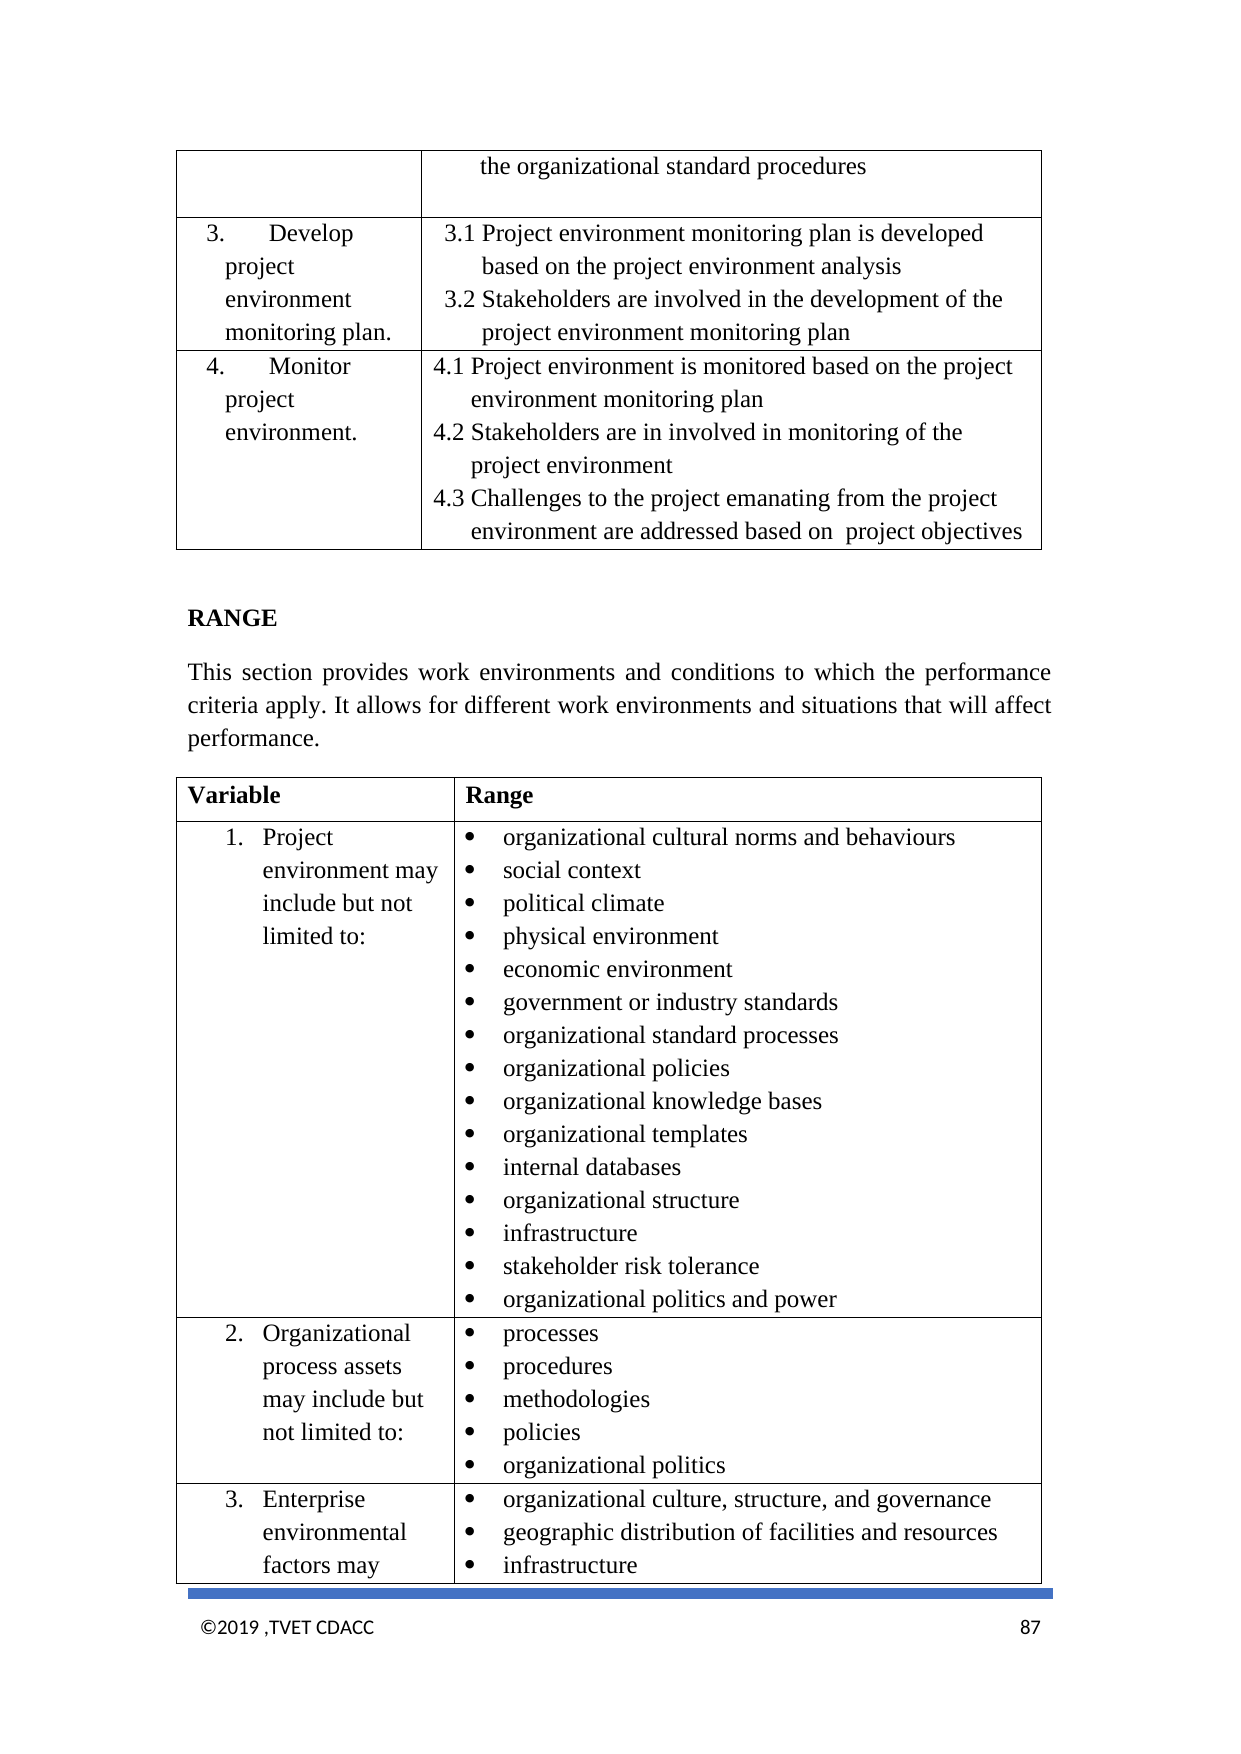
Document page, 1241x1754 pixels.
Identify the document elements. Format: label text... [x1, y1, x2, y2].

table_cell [177, 151, 421, 217]
table_cell Develop project environment monitoring plan. [177, 218, 421, 350]
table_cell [177, 1484, 454, 1582]
table_header Variable [177, 778, 454, 821]
table_cell Monitor project environment. [177, 351, 421, 548]
table_header Range [455, 778, 1041, 821]
text This section provides work environments and conditions to which the performance criteria apply. It allows for different work environments and situations that will affect performance. [187, 657, 1053, 752]
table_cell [422, 151, 1041, 217]
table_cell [455, 1484, 1041, 1582]
table_cell Organizational process assets may include but not limited to: [177, 1318, 454, 1483]
table_cell processes procedures methodologies policies organizational politics [455, 1318, 1041, 1483]
table_cell Project environment is monitored based on the project environment monitoring plan Stakeholders are in involved in monitoring of the project environment Challenges to the project emanating from the project environment are addressed based on project objectives [422, 351, 1041, 548]
text RANGE [187, 603, 1053, 632]
table_cell organizational cultural norms and behaviours social context political climate physical environment economic environment government or industry standards organizational standard processes organizational policies organizational knowledge bases organizational templates internal databases organizational structure infrastructure stakeholder risk tolerance organizational politics and power [455, 822, 1041, 1317]
table_cell Project environment monitoring plan is developed based on the project environment analysis Stakeholders are involved in the development of the project environment monitoring plan [422, 218, 1041, 350]
table_cell Project environment may include but not limited to: [177, 822, 454, 1317]
